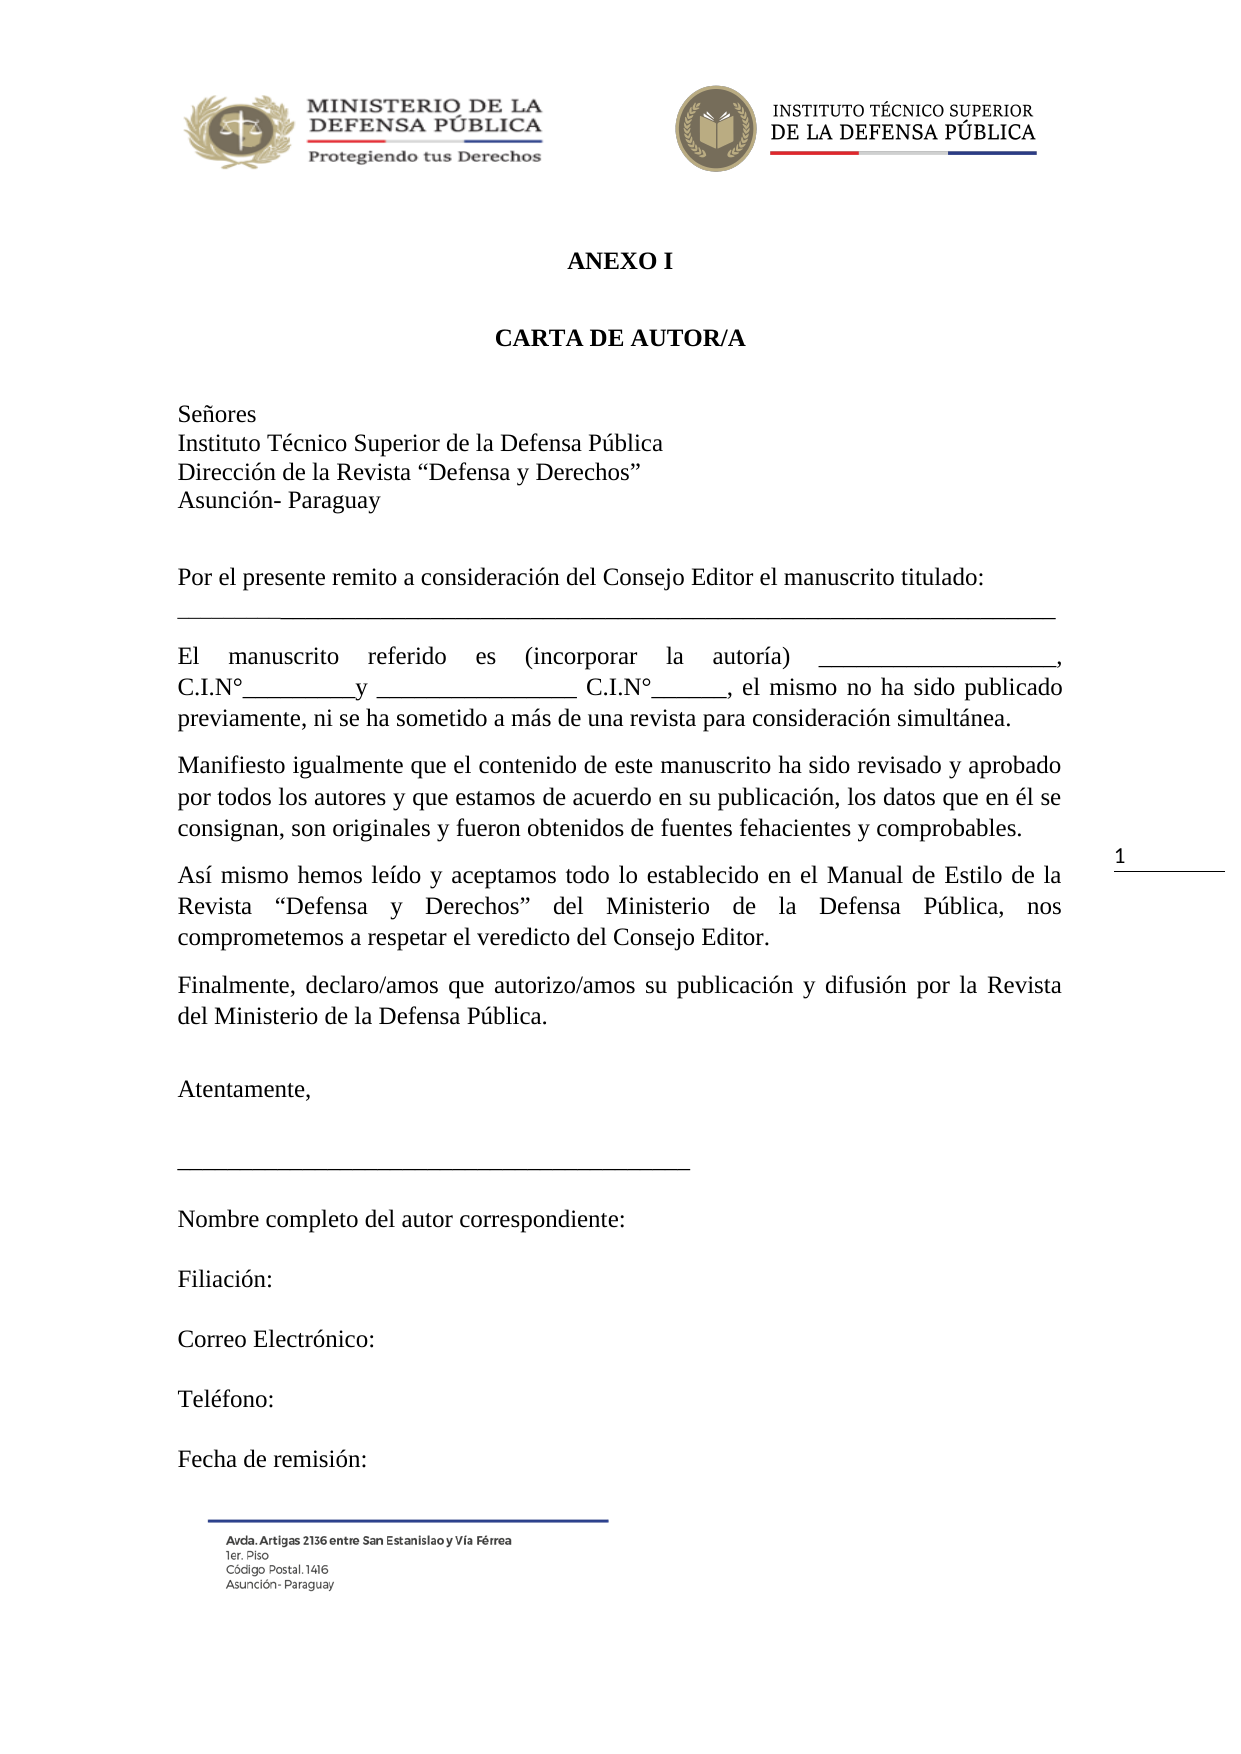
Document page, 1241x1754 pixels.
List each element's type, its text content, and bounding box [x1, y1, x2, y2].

text Teléfono: [177, 1384, 1063, 1413]
text CARTA DE AUTOR/A [177, 323, 1063, 352]
text Por el presente remito a consideración del Consejo Editor el manuscrito titulado: _______________________________________________________________________ [177, 562, 1063, 622]
text Correo Electrónico: [177, 1324, 1063, 1353]
text Señores [177, 399, 1063, 428]
text Atentamente, [177, 1063, 1063, 1102]
text ANEXO I [177, 246, 1063, 275]
text _________________________________________ [177, 1134, 1063, 1173]
text Instituto Técnico Superior de la Defensa Pública [177, 428, 1063, 457]
text Finalmente, declaro/amos que autorizo/amos su publicación y difusión por la Revista del Ministerio de la Defensa Pública. [177, 970, 1063, 1030]
text Así mismo hemos leído y aceptamos todo lo establecido en el Manual de Estilo de la Revista “Defensa y Derechos” del Ministerio de la Defensa Pública, nos comprometemos a respetar el veredicto del Consejo Editor. [177, 860, 1063, 951]
text El manuscrito referido es (incorporar la autoría) ___________________, C.I.N°_________y ________________ C.I.N°______, el mismo no ha sido publicado previamente, ni se ha sometido a más de una revista para consideración simultánea. [177, 641, 1063, 732]
text Nombre completo del autor correspondiente: [177, 1204, 1063, 1233]
text Asunción- Paraguay [177, 486, 1063, 514]
text Manifiesto igualmente que el contenido de este manuscrito ha sido revisado y aprobado por todos los autores y que estamos de acuerdo en su publicación, los datos que en él se consignan, son originales y fueron obtenidos de fuentes fehacientes y comprobables. [177, 751, 1063, 841]
picture [648, 45, 1063, 213]
picture [177, 68, 589, 185]
text Dirección de la Revista “Defensa y Derechos” [177, 457, 1063, 486]
text Filiación: [177, 1264, 1063, 1293]
text Fecha de remisión: [177, 1444, 1063, 1473]
picture [177, 1496, 1043, 1631]
